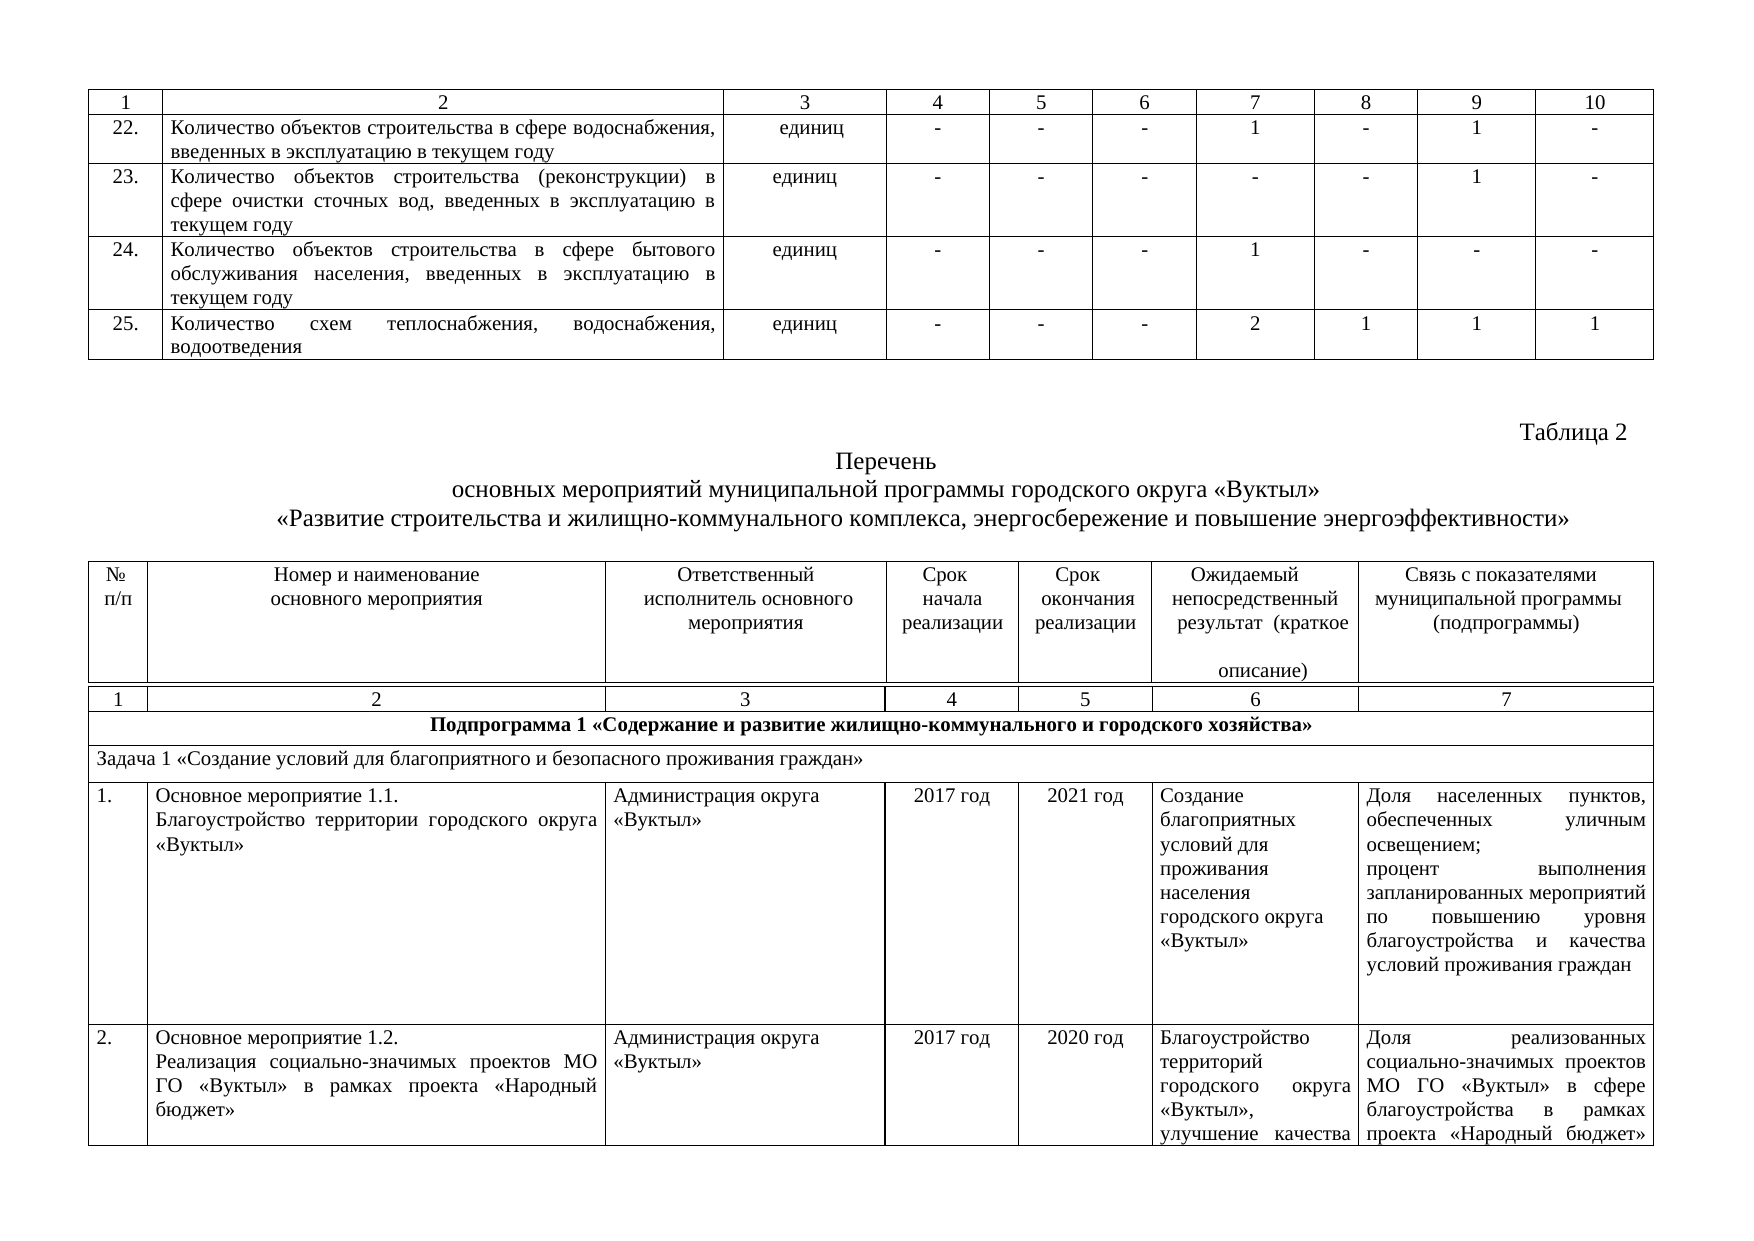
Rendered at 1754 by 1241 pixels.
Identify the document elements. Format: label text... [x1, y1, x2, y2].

table_header 2 [148, 687, 605, 711]
table_cell Количество объектов строительства (реконструкции) в сфере очистки сточных вод, введенных в эксплуатацию в текущем году [163, 164, 723, 236]
table_cell единиц [724, 164, 886, 236]
table_cell 2021 год [1019, 783, 1152, 1024]
table_cell - [1536, 115, 1653, 163]
table_cell 2017 год [886, 1025, 1018, 1145]
table_header 5 [1019, 687, 1152, 711]
table_header Связь с показателями муниципальной программы (подпрограммы) [1359, 562, 1653, 682]
table_cell - [887, 115, 989, 163]
table_cell Задача 1 «Создание условий для благоприятного и безопасного проживания граждан» [89, 746, 1653, 782]
table_cell 1 [1418, 115, 1535, 163]
table_cell 1 [1536, 310, 1653, 358]
table_header 3 [724, 90, 886, 114]
text «Развитие строительства и жилищно-коммунального комплекса, энергосбережение и повышение энергоэффективности» [118, 503, 1653, 532]
table_cell - [1418, 237, 1535, 309]
table_header 9 [1418, 90, 1535, 114]
table_cell - [990, 115, 1092, 163]
text Перечень [118, 446, 1653, 474]
table_cell - [1315, 115, 1417, 163]
table_cell - [887, 310, 989, 358]
table_cell Доля населенных пунктов, обеспеченных уличным освещением; процент выполнения запланированных мероприятий по повышению уровня благоустройства и качества условий проживания граждан [1359, 783, 1653, 1024]
table_cell 2. [89, 1025, 147, 1145]
table_header 5 [990, 90, 1092, 114]
table_cell Количество схем теплоснабжения, водоснабжения, водоотведения [163, 310, 723, 358]
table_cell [1153, 1025, 1358, 1145]
table_header 7 [1359, 687, 1653, 711]
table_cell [148, 1025, 605, 1145]
table_header 3 [606, 687, 884, 711]
table_header 6 [1153, 687, 1358, 711]
table_header Срок начала реализации [887, 562, 1018, 682]
table_cell 1 [1197, 115, 1314, 163]
table_header № п/п [89, 562, 147, 682]
table_cell 1 [1418, 310, 1535, 358]
table_header 2 [163, 90, 723, 114]
table_header Ожидаемый непосредственный результат (краткое описание) [1152, 562, 1358, 682]
table_cell единиц [724, 115, 886, 163]
table_cell Создание благоприятных условий для проживания населения городского округа «Вуктыл» [1153, 783, 1358, 1024]
table_cell - [990, 237, 1092, 309]
table_cell 1. [89, 783, 147, 1024]
table_cell - [1093, 115, 1196, 163]
table_header Срок окончания реализации [1019, 562, 1151, 682]
table_cell - [1197, 164, 1314, 236]
table_header 10 [1536, 90, 1653, 114]
table_cell Основное мероприятие 1.1. Благоустройство территории городского округа «Вуктыл» [148, 783, 605, 1024]
table_cell - [1093, 237, 1196, 309]
table_cell - [1093, 164, 1196, 236]
table_header Номер и наименование основного мероприятия [148, 562, 605, 682]
table_cell Администрация округа «Вуктыл» [606, 783, 884, 1024]
table_cell 25. [89, 310, 162, 358]
table_cell - [887, 237, 989, 309]
table_cell 2017 год [886, 783, 1018, 1024]
table_cell Количество объектов строительства в сфере водоснабжения, введенных в эксплуатацию в текущем году [163, 115, 723, 163]
table_header 1 [89, 90, 162, 114]
table_cell - [1536, 237, 1653, 309]
table_cell - [1093, 310, 1196, 358]
table_cell 2 [1197, 310, 1314, 358]
table_cell 2020 год [1019, 1025, 1152, 1145]
table_cell единиц [724, 310, 886, 358]
table_cell 1 [1418, 164, 1535, 236]
table_cell - [990, 310, 1092, 358]
table_header 6 [1093, 90, 1196, 114]
table_header 8 [1315, 90, 1417, 114]
text основных мероприятий муниципальной программы городского округа «Вуктыл» [118, 474, 1653, 503]
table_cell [1359, 1025, 1653, 1145]
table_cell 24. [89, 237, 162, 309]
table_cell единиц [724, 237, 886, 309]
table_header 7 [1197, 90, 1314, 114]
table_header 1 [89, 687, 147, 711]
table_cell 22. [89, 115, 162, 163]
table_cell Количество объектов строительства в сфере бытового обслуживания населения, введенных в эксплуатацию в текущем году [163, 237, 723, 309]
table_cell Подпрограмма 1 «Содержание и развитие жилищно-коммунального и городского хозяйства» [89, 712, 1653, 744]
table_cell - [1315, 164, 1417, 236]
table_cell - [887, 164, 989, 236]
table_cell - [1536, 164, 1653, 236]
table_cell 1 [1315, 310, 1417, 358]
text Таблица 2 [118, 417, 1653, 446]
table_cell Администрация округа «Вуктыл» [606, 1025, 884, 1145]
table_cell 23. [89, 164, 162, 236]
table_cell - [1315, 237, 1417, 309]
table_cell 1 [1197, 237, 1314, 309]
table_header 4 [886, 687, 1018, 711]
table_header 4 [887, 90, 989, 114]
table_header Ответственный исполнитель основного мероприятия [606, 562, 886, 682]
table_cell - [990, 164, 1092, 236]
